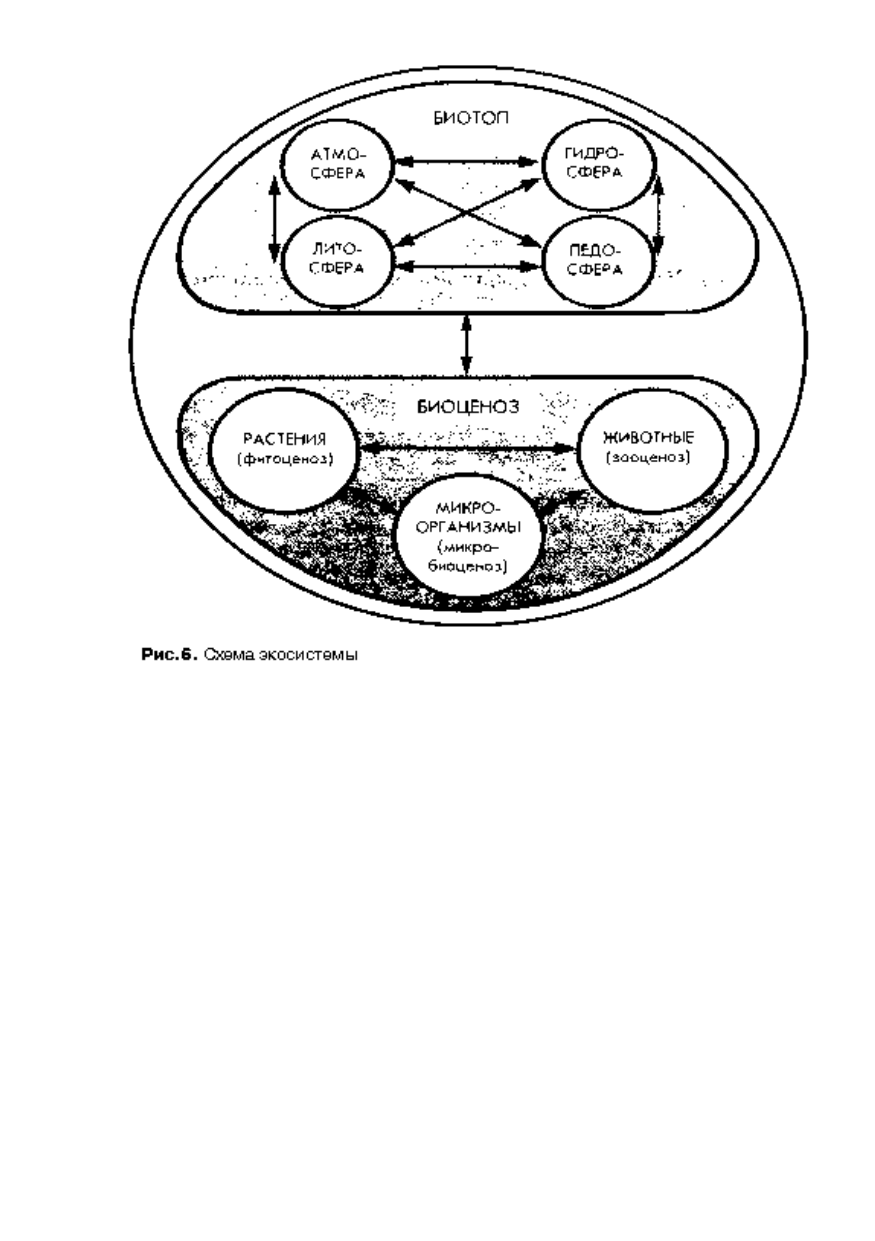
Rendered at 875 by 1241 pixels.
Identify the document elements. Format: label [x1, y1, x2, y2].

picture [118, 58, 816, 674]
